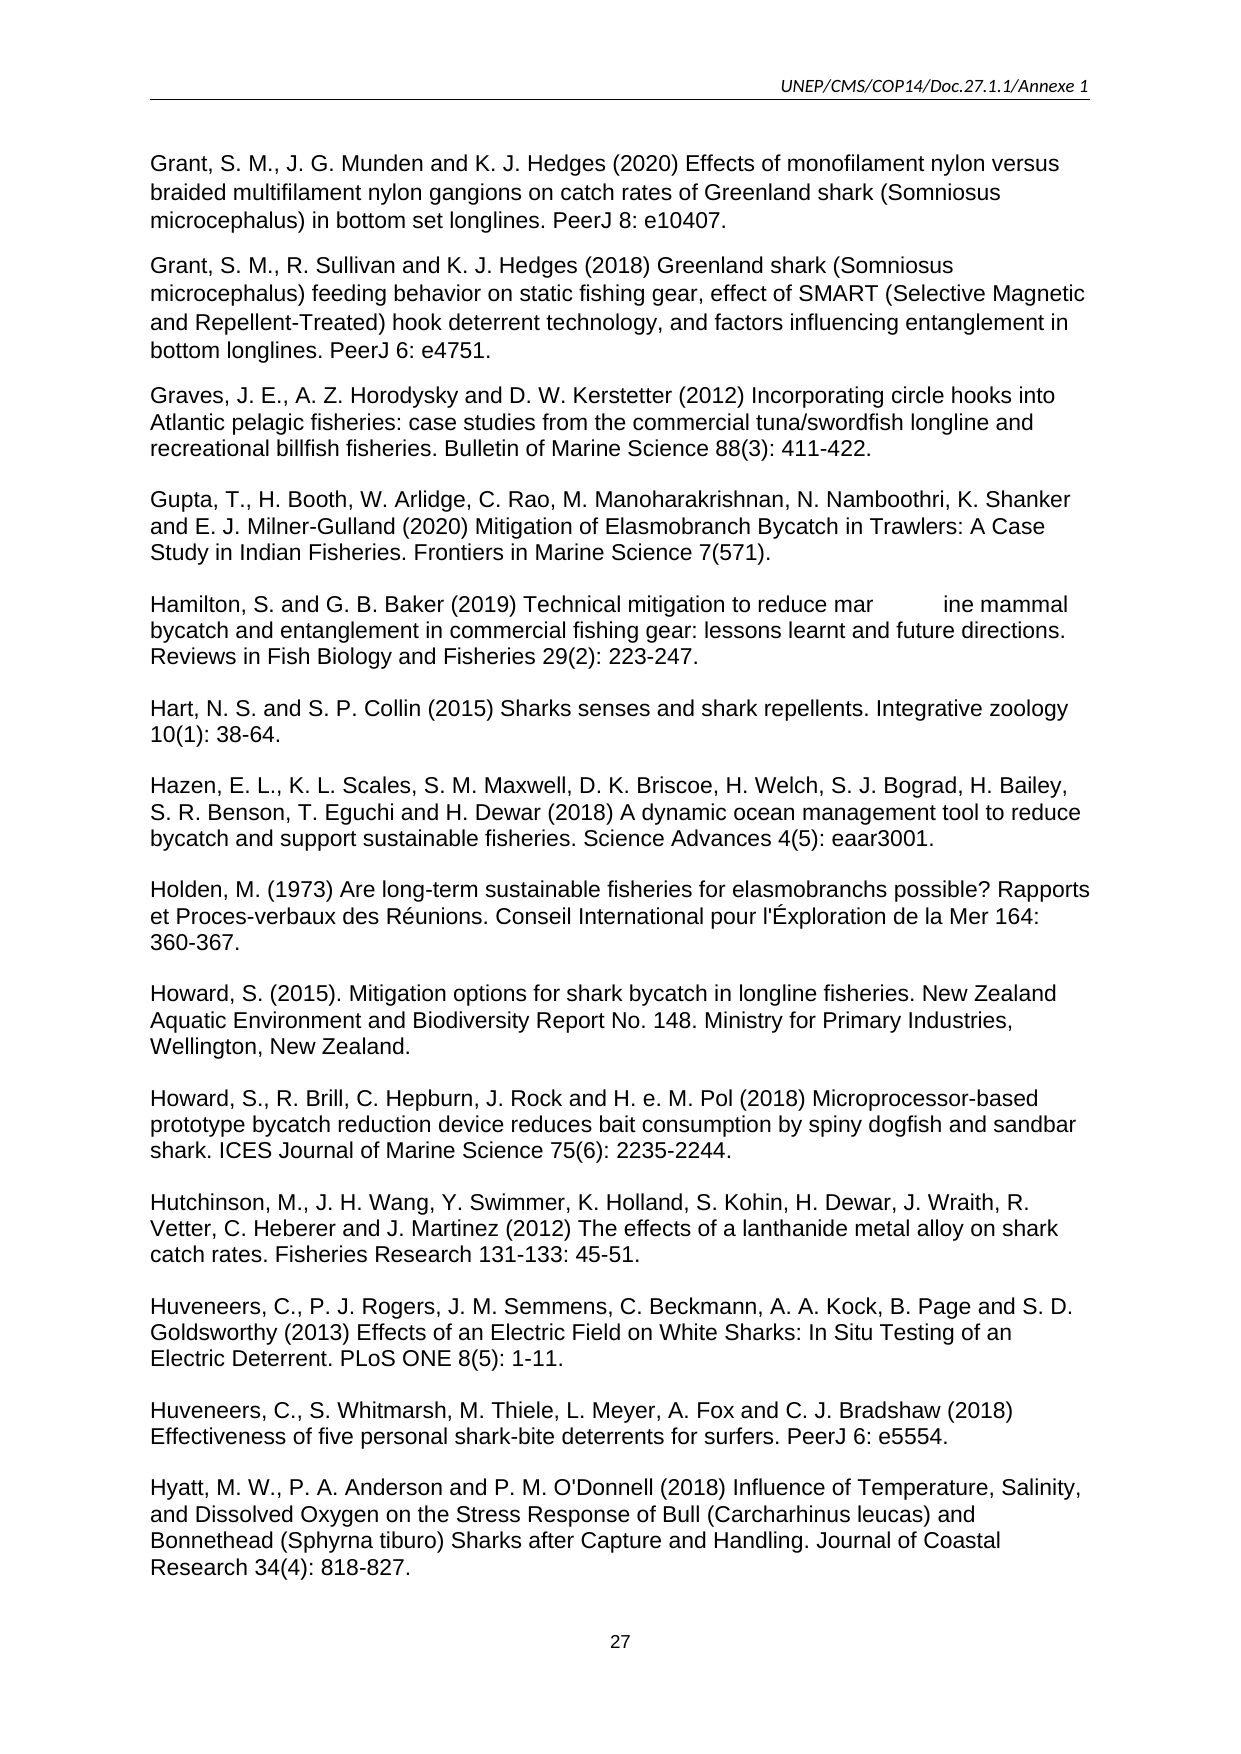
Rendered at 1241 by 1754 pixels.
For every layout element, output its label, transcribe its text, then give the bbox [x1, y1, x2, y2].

text Huveneers, C., S. Whitmarsh, M. Thiele, L. Meyer, A. Fox and C. J. Bradshaw (2018) Effectiveness of five personal shark-bite deterrents for surfers. PeerJ 6: e5554. [150, 1397, 1090, 1449]
text Howard, S., R. Brill, C. Hepburn, J. Rock and H. e. M. Pol (2018) Microprocessor-based prototype bycatch reduction device reduces bait consumption by spiny dogfish and sandbar shark. ICES Journal of Marine Science 75(6): 2235-2244. [150, 1084, 1090, 1163]
text Grant, S. M., R. Sullivan and K. J. Hedges (2018) Greenland shark (Somniosus microcephalus) feeding behavior on static fishing gear, effect of SMART (Selective Magnetic and Repellent-Treated) hook deterrent technology, and factors influencing entanglement in bottom longlines. PeerJ 6: e4751. [150, 252, 1090, 364]
text Hart, N. S. and S. P. Collin (2015) Sharks senses and shark repellents. Integrative zoology 10(1): 38-64. [150, 694, 1090, 747]
text Grant, S. M., J. G. Munden and K. J. Hedges (2020) Effects of monofilament nylon versus braided multifilament nylon gangions on catch rates of Greenland shark (Somniosus microcephalus) in bottom set longlines. PeerJ 8: e10407. [150, 150, 1090, 233]
text Hazen, E. L., K. L. Scales, S. M. Maxwell, D. K. Briscoe, H. Welch, S. J. Bograd, H. Bailey, S. R. Benson, T. Eguchi and H. Dewar (2018) A dynamic ocean management tool to reduce bycatch and support sustainable fisheries. Science Advances 4(5): eaar3001. [150, 772, 1090, 851]
text Howard, S. (2015). Mitigation options for shark bycatch in longline fisheries. New Zealand Aquatic Environment and Biodiversity Report No. 148. Ministry for Primary Industries, Wellington, New Zealand. [150, 980, 1090, 1059]
text Hutchinson, M., J. H. Wang, Y. Swimmer, K. Holland, S. Kohin, H. Dewar, J. Wraith, R. Vetter, C. Heberer and J. Martinez (2012) The effects of a lanthanide metal alloy on shark catch rates. Fisheries Research 131-133: 45-51. [150, 1188, 1090, 1268]
text Hamilton, S. and G. B. Baker (2019) Technical mitigation to reduce mar ine mammal bycatch and entanglement in commercial fishing gear: lessons learnt and future directions. Reviews in Fish Biology and Fisheries 29(2): 223-247. [150, 591, 1090, 669]
text Hyatt, M. W., P. A. Anderson and P. M. O'Donnell (2018) Influence of Temperature, Salinity, and Dissolved Oxygen on the Stress Response of Bull (Carcharhinus leucas) and Bonnethead (Sphyrna tiburo) Sharks after Capture and Handling. Journal of Coastal Research 34(4): 818-827. [150, 1474, 1090, 1580]
text Graves, J. E., A. Z. Horodysky and D. W. Kerstetter (2012) Incorporating circle hooks into Atlantic pelagic fisheries: case studies from the commercial tuna/swordfish longline and recreational billfish fisheries. Bulletin of Marine Science 88(3): 411-422. [150, 382, 1090, 461]
text Holden, M. (1973) Are long-term sustainable fisheries for elasmobranchs possible? Rapports et Proces-verbaux des Réunions. Conseil International pour l'Éxploration de la Mer 164: 360-367. [150, 876, 1090, 955]
text Huveneers, C., P. J. Rogers, J. M. Semmens, C. Beckmann, A. A. Kock, B. Page and S. D. Goldsworthy (2013) Effects of an Electric Field on White Sharks: In Situ Testing of an Electric Deterrent. PLoS ONE 8(5): 1-11. [150, 1293, 1090, 1372]
text Gupta, T., H. Booth, W. Arlidge, C. Rao, M. Manoharakrishnan, N. Namboothri, K. Shanker and E. J. Milner-Gulland (2020) Mitigation of Elasmobranch Bycatch in Trawlers: A Case Study in Indian Fisheries. Frontiers in Marine Science 7(571). [150, 486, 1090, 566]
